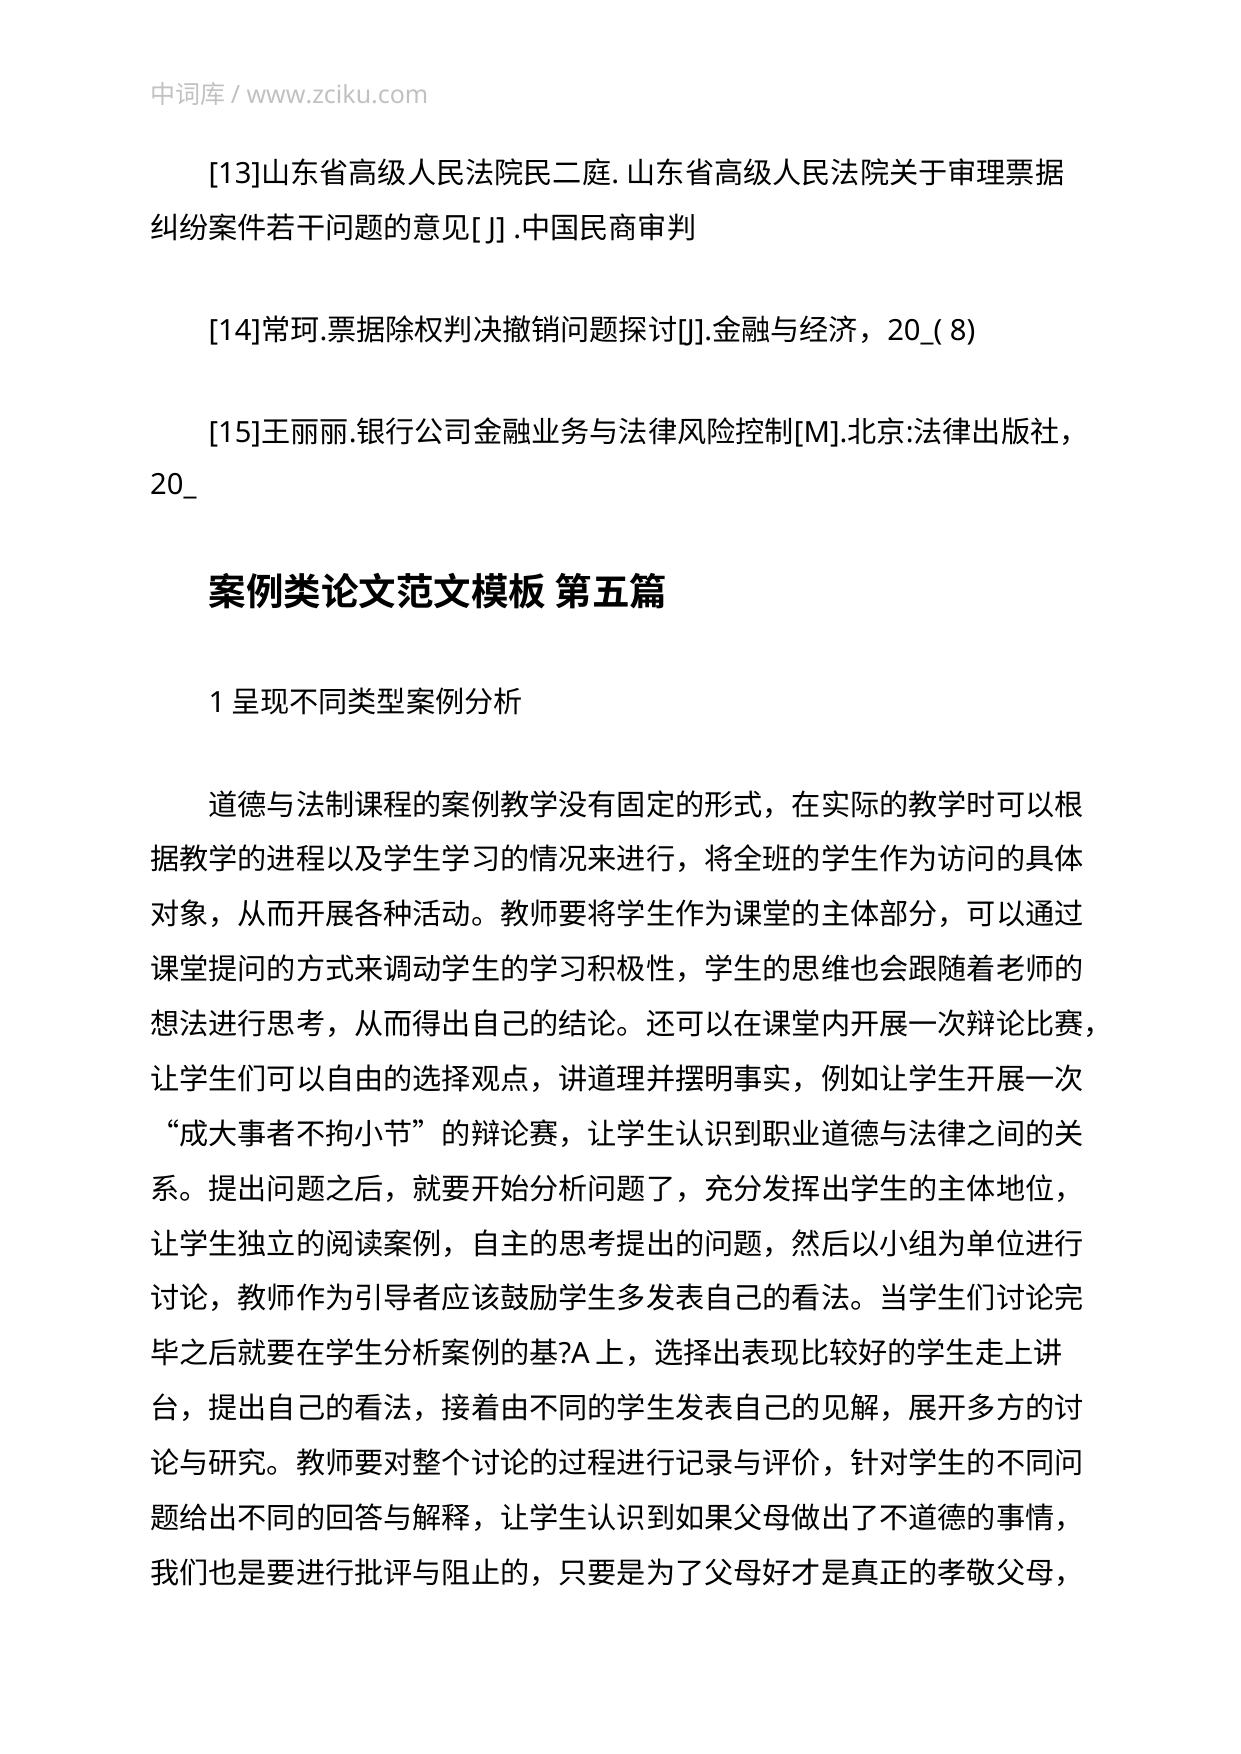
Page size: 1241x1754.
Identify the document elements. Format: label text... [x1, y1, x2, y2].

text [150, 781, 1090, 1592]
text [13]山东省高级人民法院民二庭. 山东省高级人民法院关于审理票据纠纷案件若干问题的意见[ J] .中国民商审判 [150, 150, 1090, 247]
text 案例类论文范文模板 第五篇 [150, 562, 1090, 616]
text 1呈现不同类型案例分析 [150, 679, 1090, 721]
text [15]王丽丽.银行公司金融业务与法律风险控制[M].北京:法律出版社，20_ [150, 409, 1090, 503]
text [14]常珂.票据除权判决撤销问题探讨[J].金融与经济，20_( 8) [150, 307, 1090, 349]
